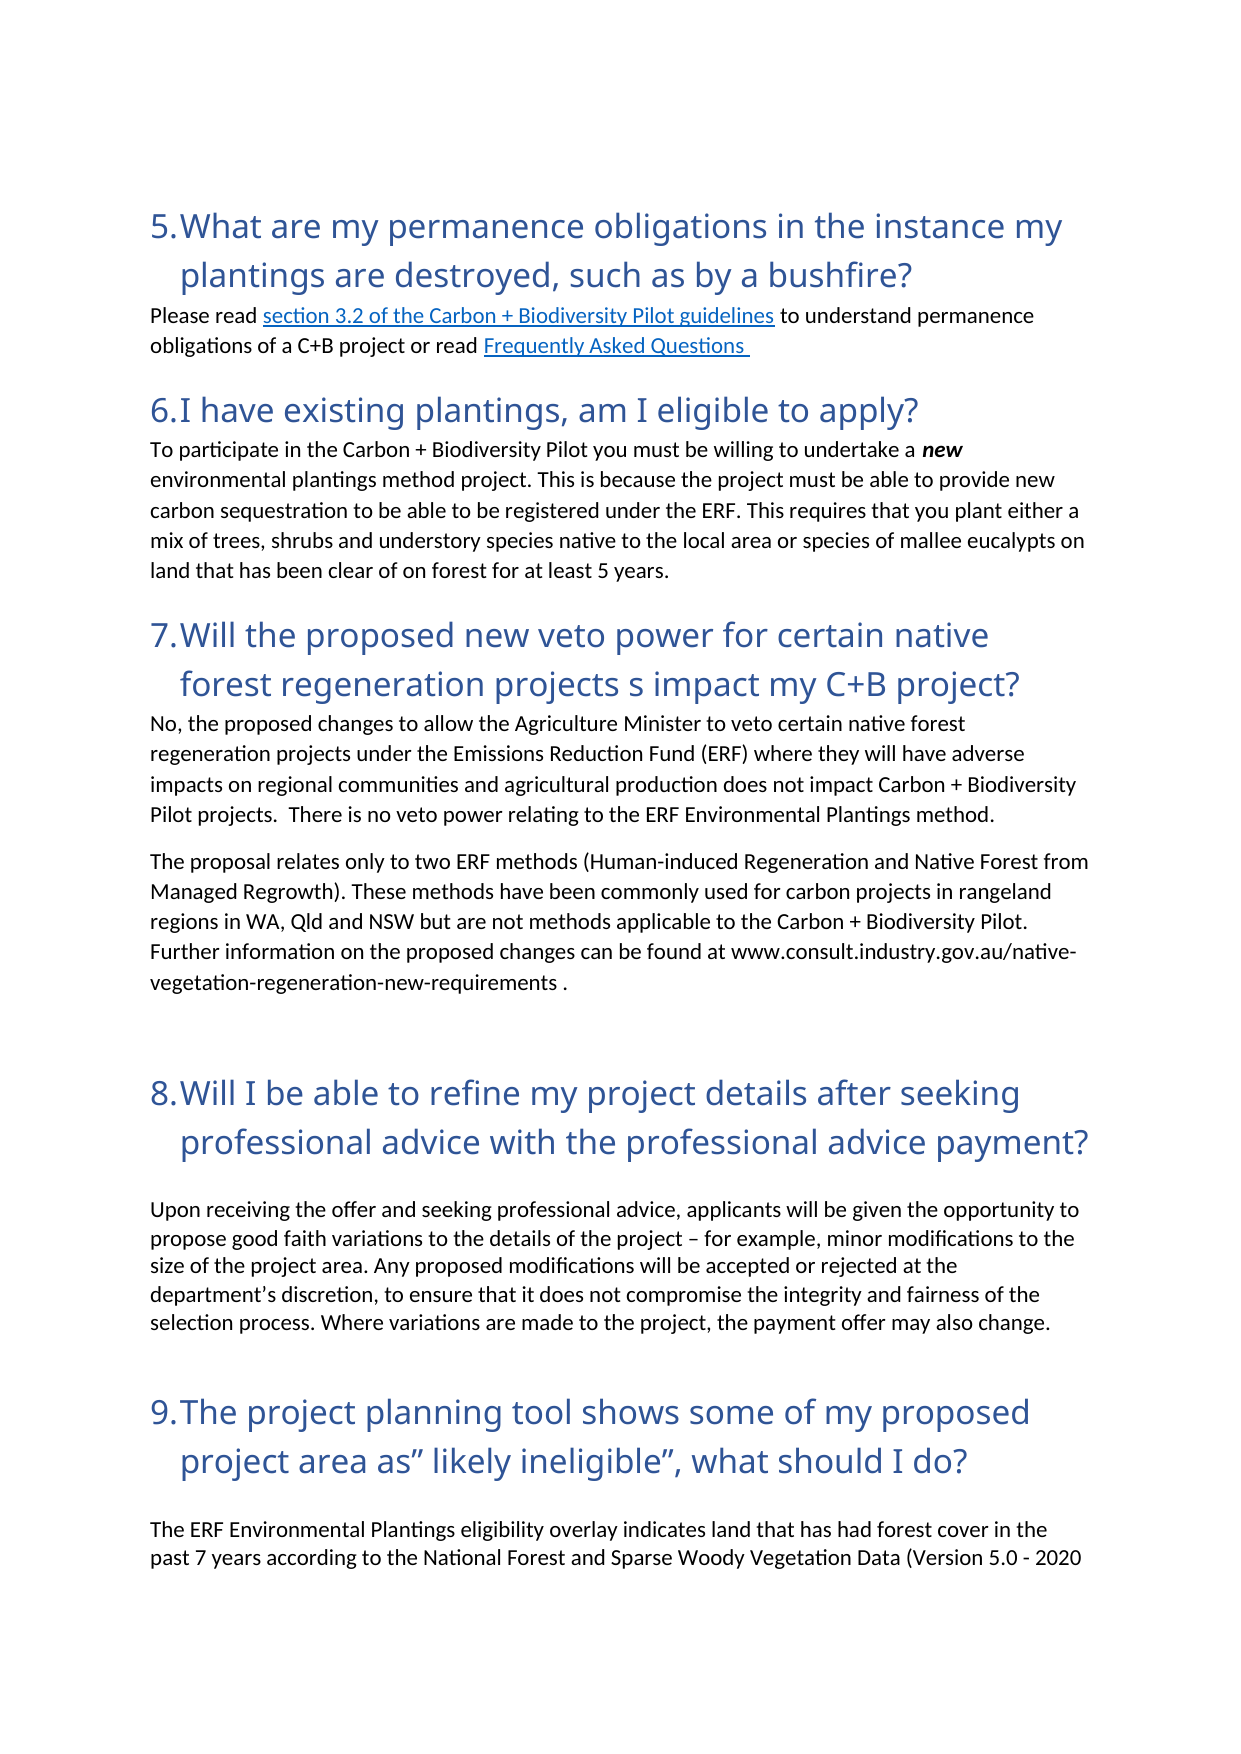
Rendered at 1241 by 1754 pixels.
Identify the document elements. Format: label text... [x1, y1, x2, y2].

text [150, 1515, 1090, 1571]
subtitle The project planning tool shows some of my proposed project area as” likely ineligible”, what should I do? [150, 1389, 1090, 1483]
subtitle Will I be able to refine my project details after seeking professional advice with the professional advice payment? [150, 1070, 1090, 1164]
text No, the proposed changes to allow the Agriculture Minister to veto certain native forest regeneration projects under the Emissions Reduction Fund (ERF) where they will have adverse impacts on regional communities and agricultural production does not impact Carbon + Biodiversity Pilot projects. There is no veto power relating to the ERF Environmental Plantings method. [150, 709, 1090, 828]
subtitle Will the proposed new veto power for certain native forest regeneration projects s impact my C+B project? [150, 611, 1090, 706]
subtitle What are my permanence obligations in the instance my plantings are destroyed, such as by a bushfire? [150, 203, 1090, 297]
text Upon receiving the offer and seeking professional advice, applicants will be given the opportunity to propose good faith variations to the details of the project – for example, minor modifications to the size of the project area. Any proposed modifications will be accepted or rejected at the department’s discretion, to ensure that it does not compromise the integrity and fairness of the selection process. Where variations are made to the project, the payment offer may also change. [150, 1196, 1090, 1336]
subtitle I have existing plantings, am I eligible to apply? [150, 386, 1090, 432]
text Please read section 3.2 of the Carbon + Biodiversity Pilot guidelines to understand permanence obligations of a C+B project or read Frequently Asked Questions [150, 301, 1090, 359]
text To participate in the Carbon + Biodiversity Pilot you must be willing to undertake a new environmental plantings method project. This is because the project must be able to provide new carbon sequestration to be able to be registered under the ERF. This requires that you plant either a mix of trees, shrubs and understory species native to the local area or species of mallee eucalypts on land that has been clear of on forest for at least 5 years. [150, 435, 1090, 584]
text The proposal relates only to two ERF methods (Human-induced Regeneration and Native Forest from Managed Regrowth). These methods have been commonly used for carbon projects in rangeland regions in WA, Qld and NSW but are not methods applicable to the Carbon + Biodiversity Pilot. Further information on the proposed changes can be found at www.consult.industry.gov.au/native-vegetation-regeneration-new-requirements . [150, 847, 1090, 996]
